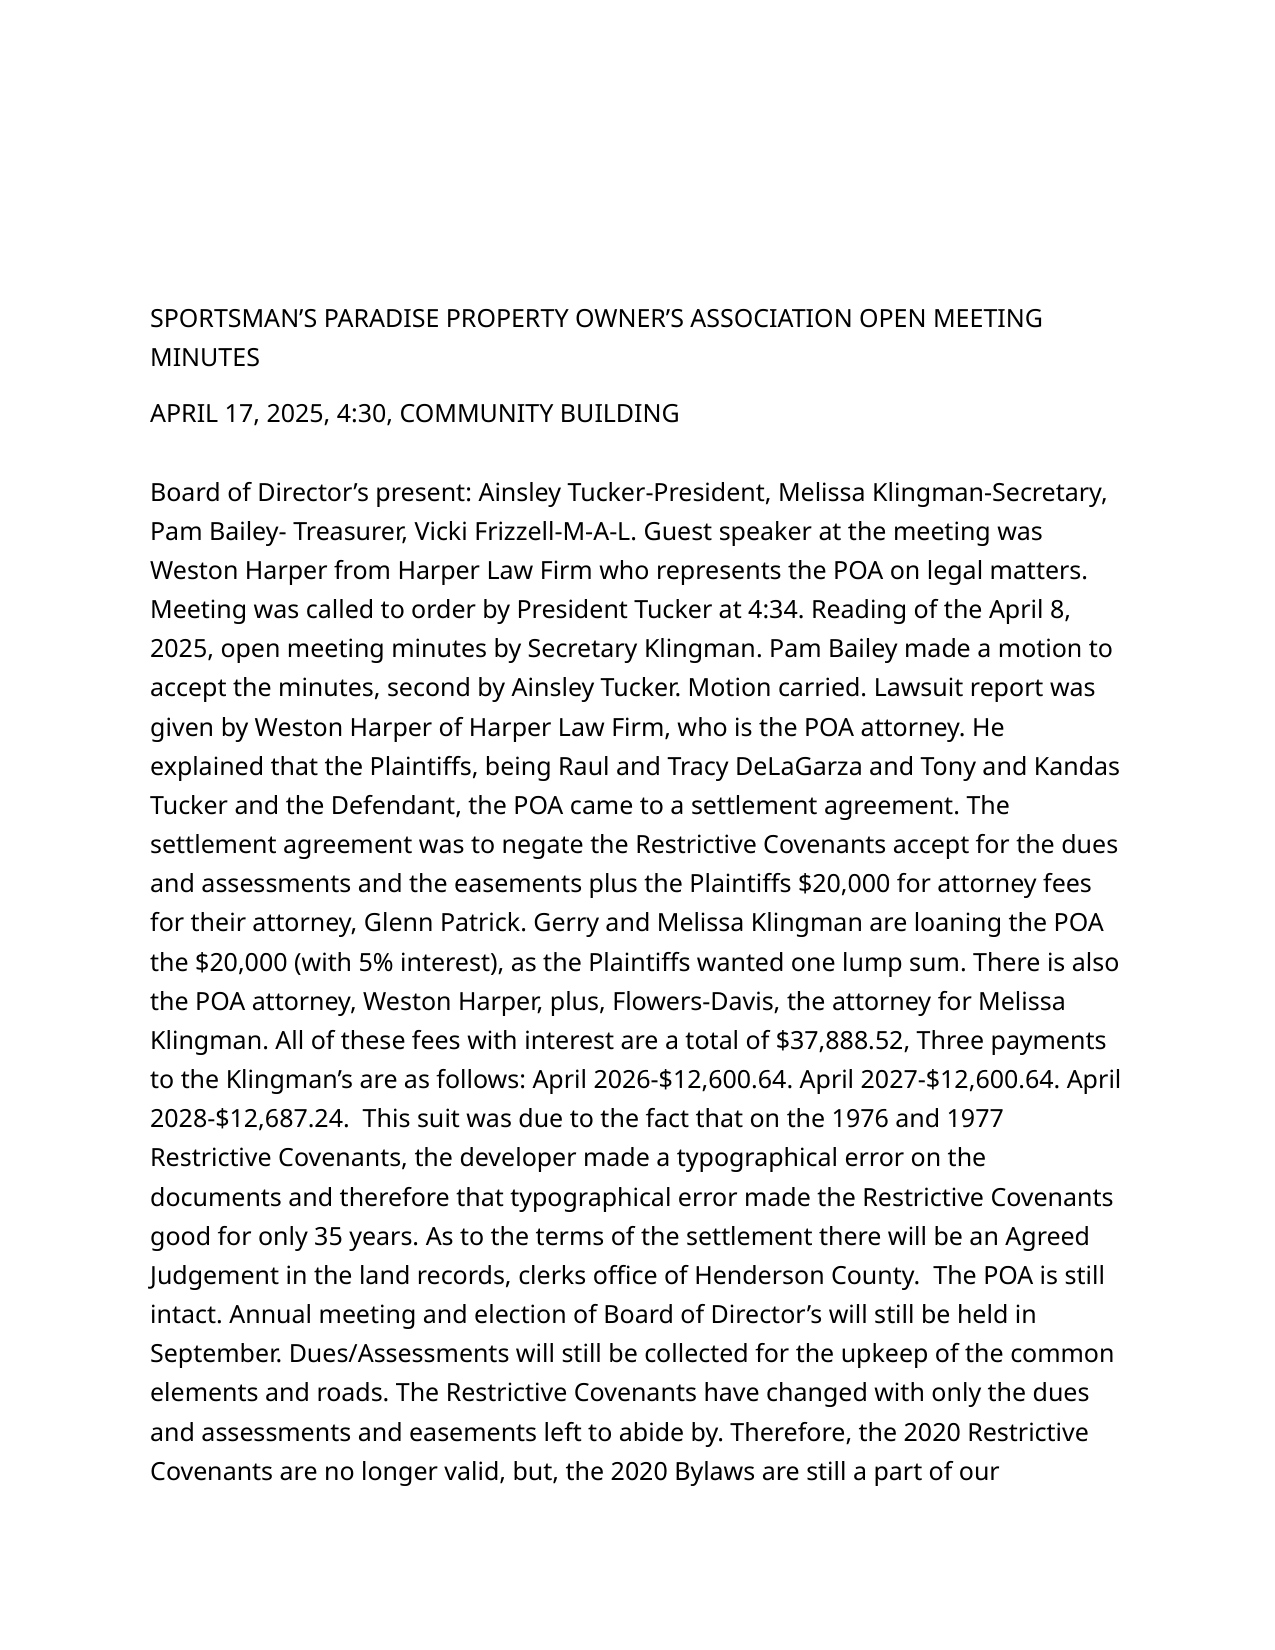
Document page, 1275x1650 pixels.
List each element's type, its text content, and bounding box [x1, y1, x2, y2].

text SPORTSMAN’S PARADISE PROPERTY OWNER’S ASSOCIATION OPEN MEETING MINUTES [150, 301, 1125, 374]
text APRIL 17, 2025, 4:30, COMMUNITY BUILDING [150, 396, 1125, 430]
text Board of Director’s present: Ainsley Tucker-President, Melissa Klingman-Secretary, Pam Bailey- Treasurer, Vicki Frizzell-M-A-L. Guest speaker at the meeting was Weston Harper from Harper Law Firm who represents the POA on legal matters. [150, 474, 1125, 587]
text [150, 592, 1125, 1487]
